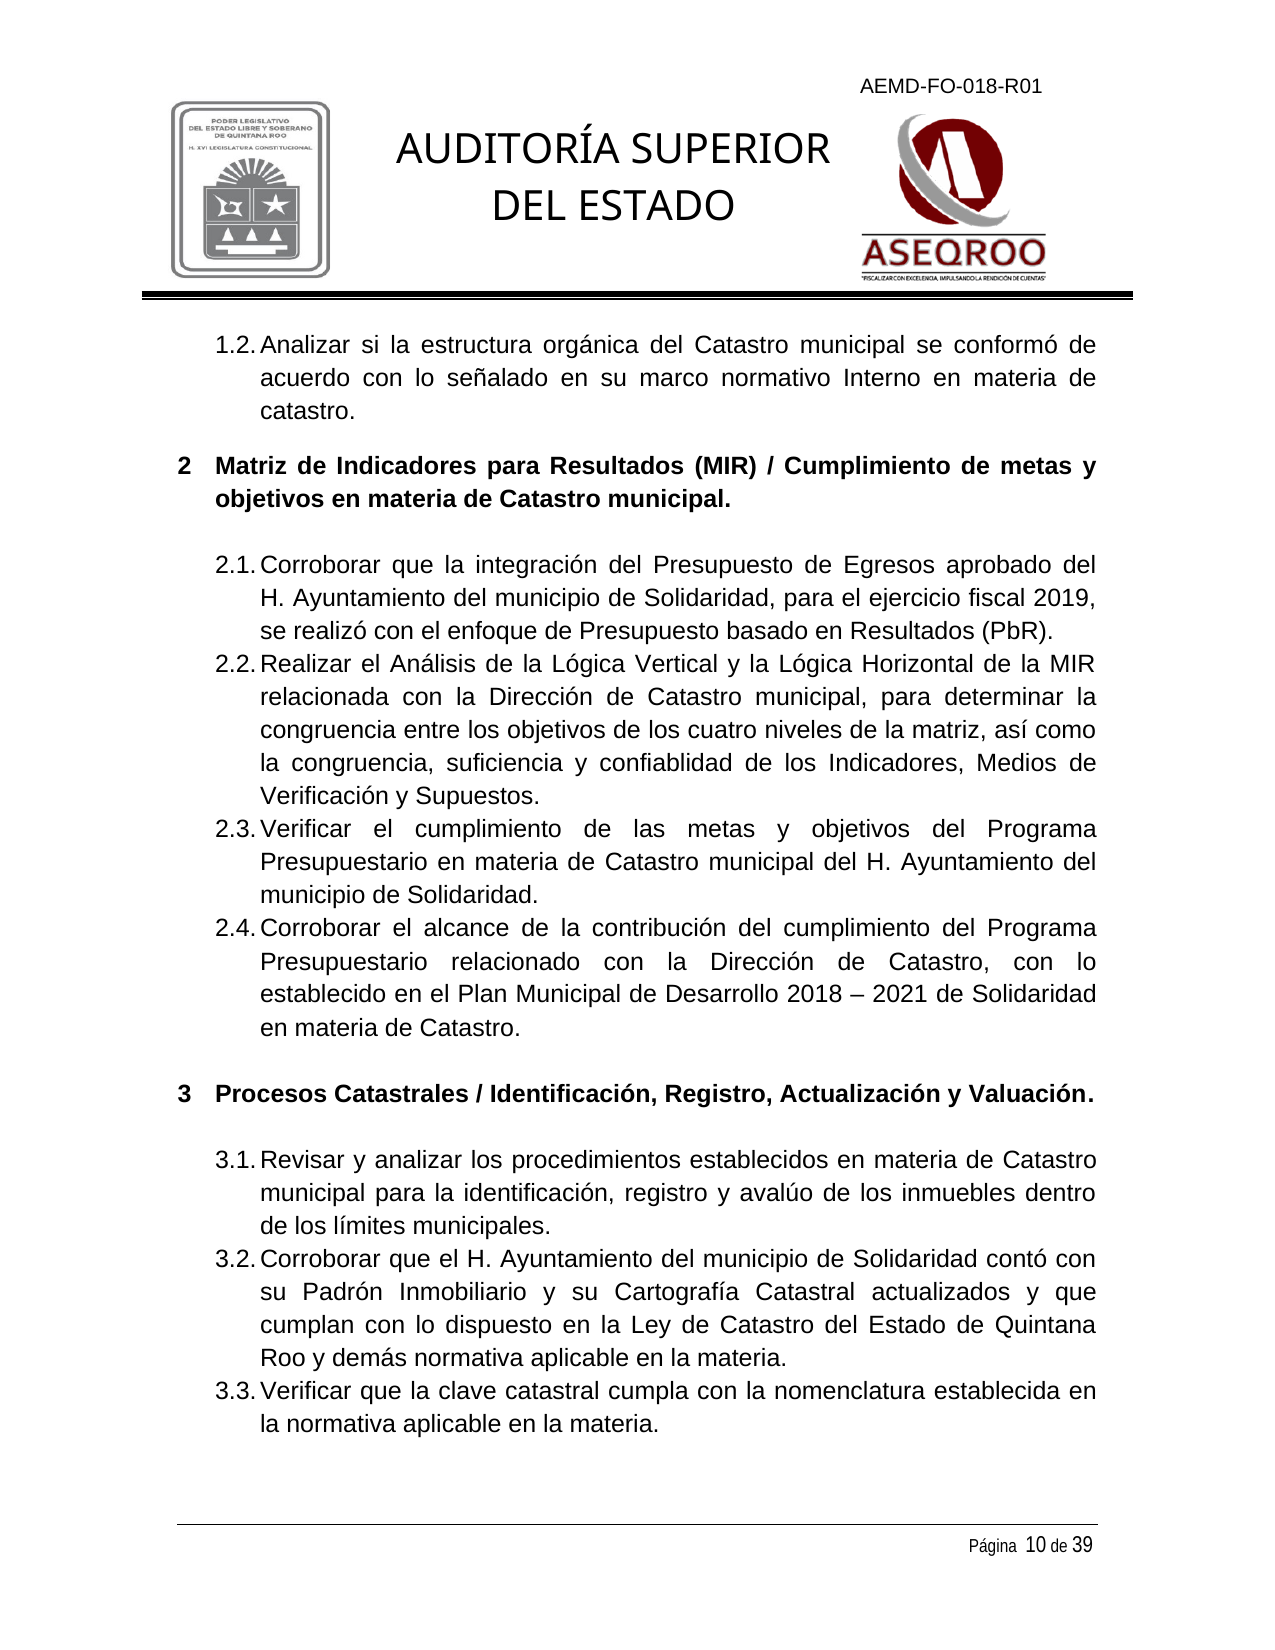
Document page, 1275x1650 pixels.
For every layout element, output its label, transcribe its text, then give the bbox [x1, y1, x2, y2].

picture [861, 114, 1046, 281]
list Verificar que la clave catastral cumpla con la nomenclatura establecida en la normativa aplicable en la materia. [215, 1376, 1098, 1437]
list Corroborar el alcance de la contribución del cumplimiento del Programa Presupuestario relacionado con la Dirección de Catastro, con lo establecido en el Plan Municipal de Desarrollo 2018 – 2021 de Solidaridad en materia de Catastro. [215, 913, 1098, 1041]
picture [167, 98, 331, 279]
list Analizar si la estructura orgánica del Catastro municipal se conformó de acuerdo con lo señalado en su marco normativo Interno en materia de catastro. [215, 330, 1098, 425]
list Realizar el Análisis de la Lógica Vertical y la Lógica Horizontal de la MIR relacionada con la Dirección de Catastro municipal, para determinar la congruencia entre los objetivos de los cuatro niveles de la matriz, así como la congruencia, suficiencia y confiablidad de los Indicadores, Medios de Verificación y Supuestos. [215, 649, 1098, 810]
list Matriz de Indicadores para Resultados (MIR) / Cumplimiento de metas y objetivos en materia de Catastro municipal. [177, 451, 1098, 513]
list Verificar el cumplimiento de las metas y objetivos del Programa Presupuestario en materia de Catastro municipal del H. Ayuntamiento del municipio de Solidaridad. [215, 814, 1098, 909]
list Corroborar que la integración del Presupuesto de Egresos aprobado del H. Ayuntamiento del municipio de Solidaridad, para el ejercicio fiscal 2019, se realizó con el enfoque de Presupuesto basado en Resultados (PbR). [215, 550, 1098, 645]
list Revisar y analizar los procedimientos establecidos en materia de Catastro municipal para la identificación, registro y avalúo de los inmuebles dentro de los límites municipales. [215, 1144, 1098, 1239]
list Corroborar que el H. Ayuntamiento del municipio de Solidaridad contó con su Padrón Inmobiliario y su Cartografía Catastral actualizados y que cumplan con lo dispuesto en la Ley de Catastro del Estado de Quintana Roo y demás normativa aplicable en la materia. [215, 1244, 1098, 1371]
list Procesos Catastrales / Identificación, Registro, Actualización y Valuación. [177, 1078, 1098, 1107]
